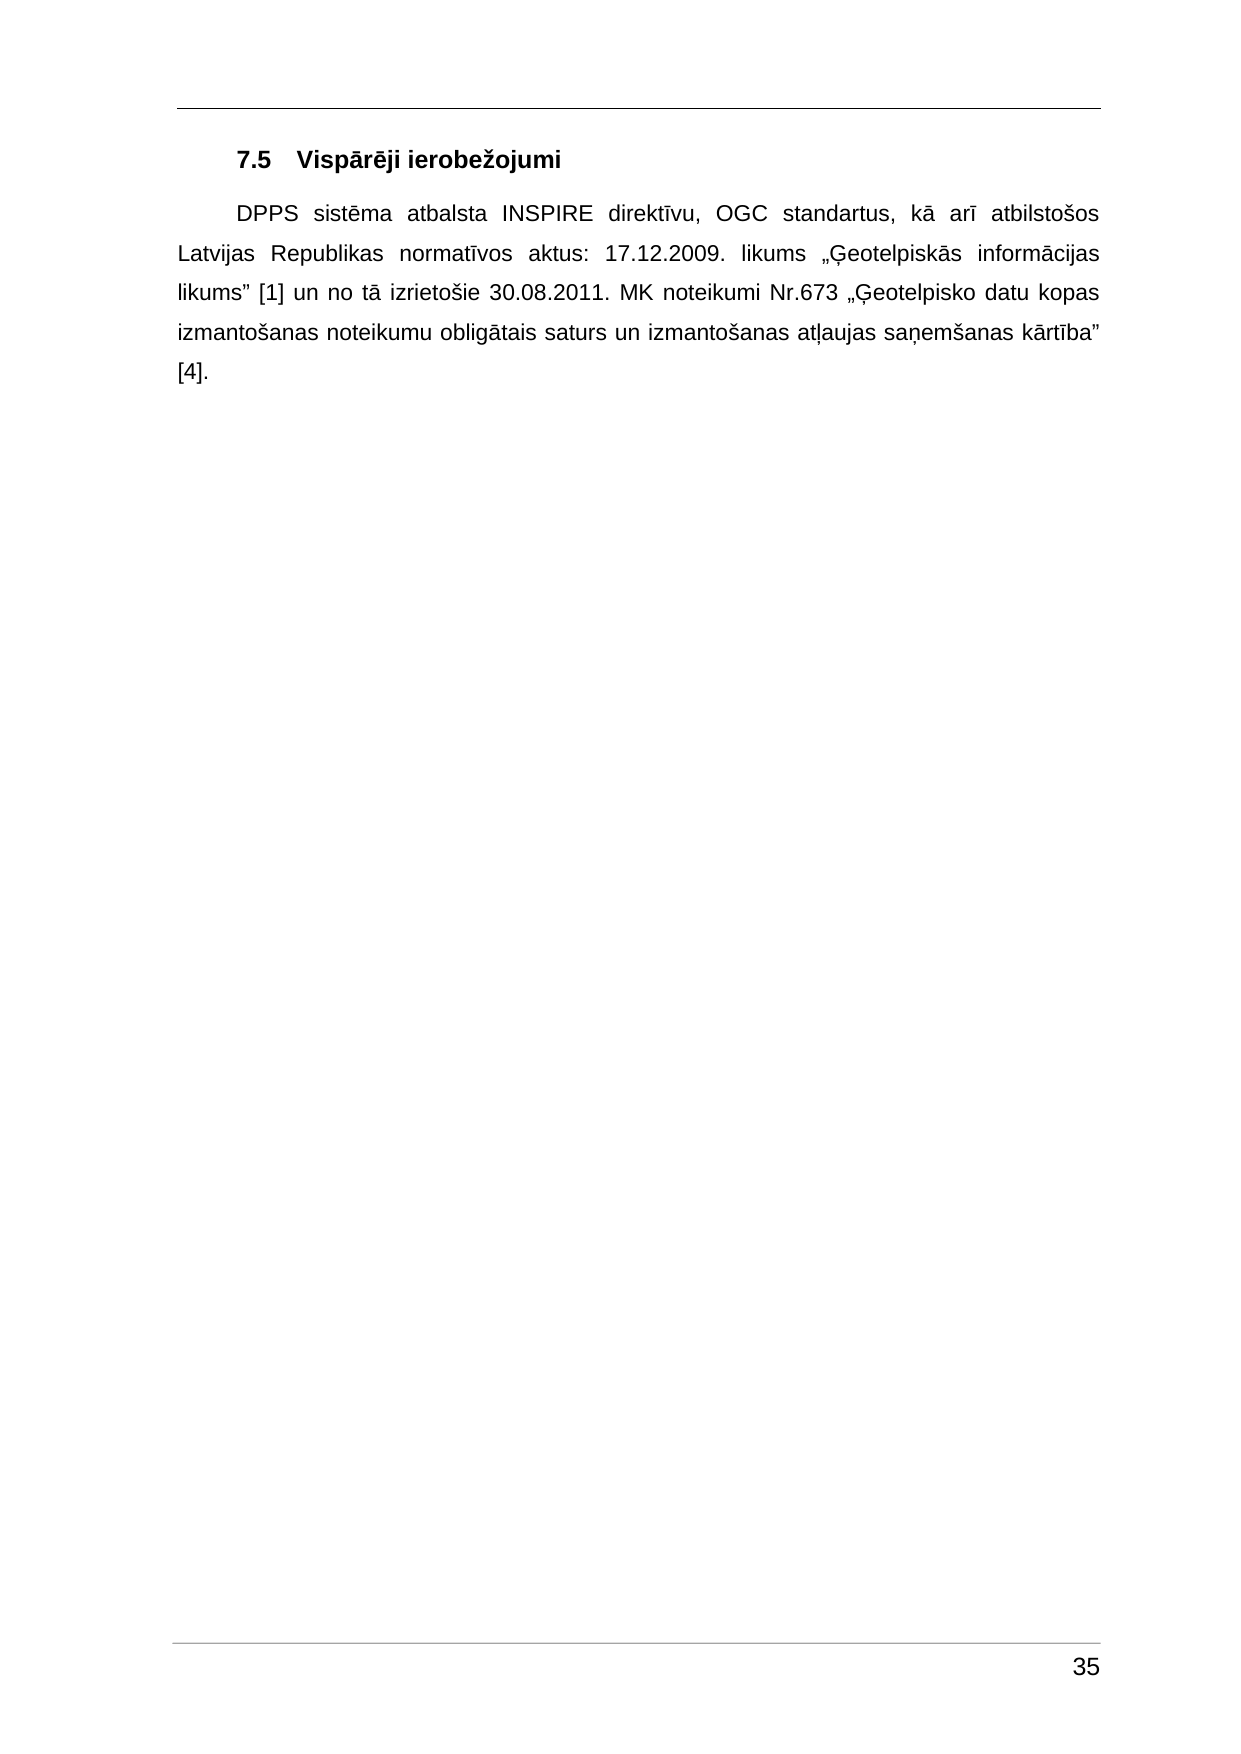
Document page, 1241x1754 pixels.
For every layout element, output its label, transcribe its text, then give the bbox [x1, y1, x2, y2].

subtitle Vispārēji ierobežojumi [236, 145, 1100, 173]
text DPPS sistēma atbalsta INSPIRE direktīvu, OGC standartus, kā arī atbilstošos Latvijas Republikas normatīvos aktus: 17.12.2009. likums „Ģeotelpiskās informācijas likums” [1] un no tā izrietošie 30.08.2011. MK noteikumi Nr.673 „Ģeotelpisko datu kopas izmantošanas noteikumu obligātais saturs un izmantošanas atļaujas saņemšanas kārtība” [4]. [177, 200, 1100, 384]
